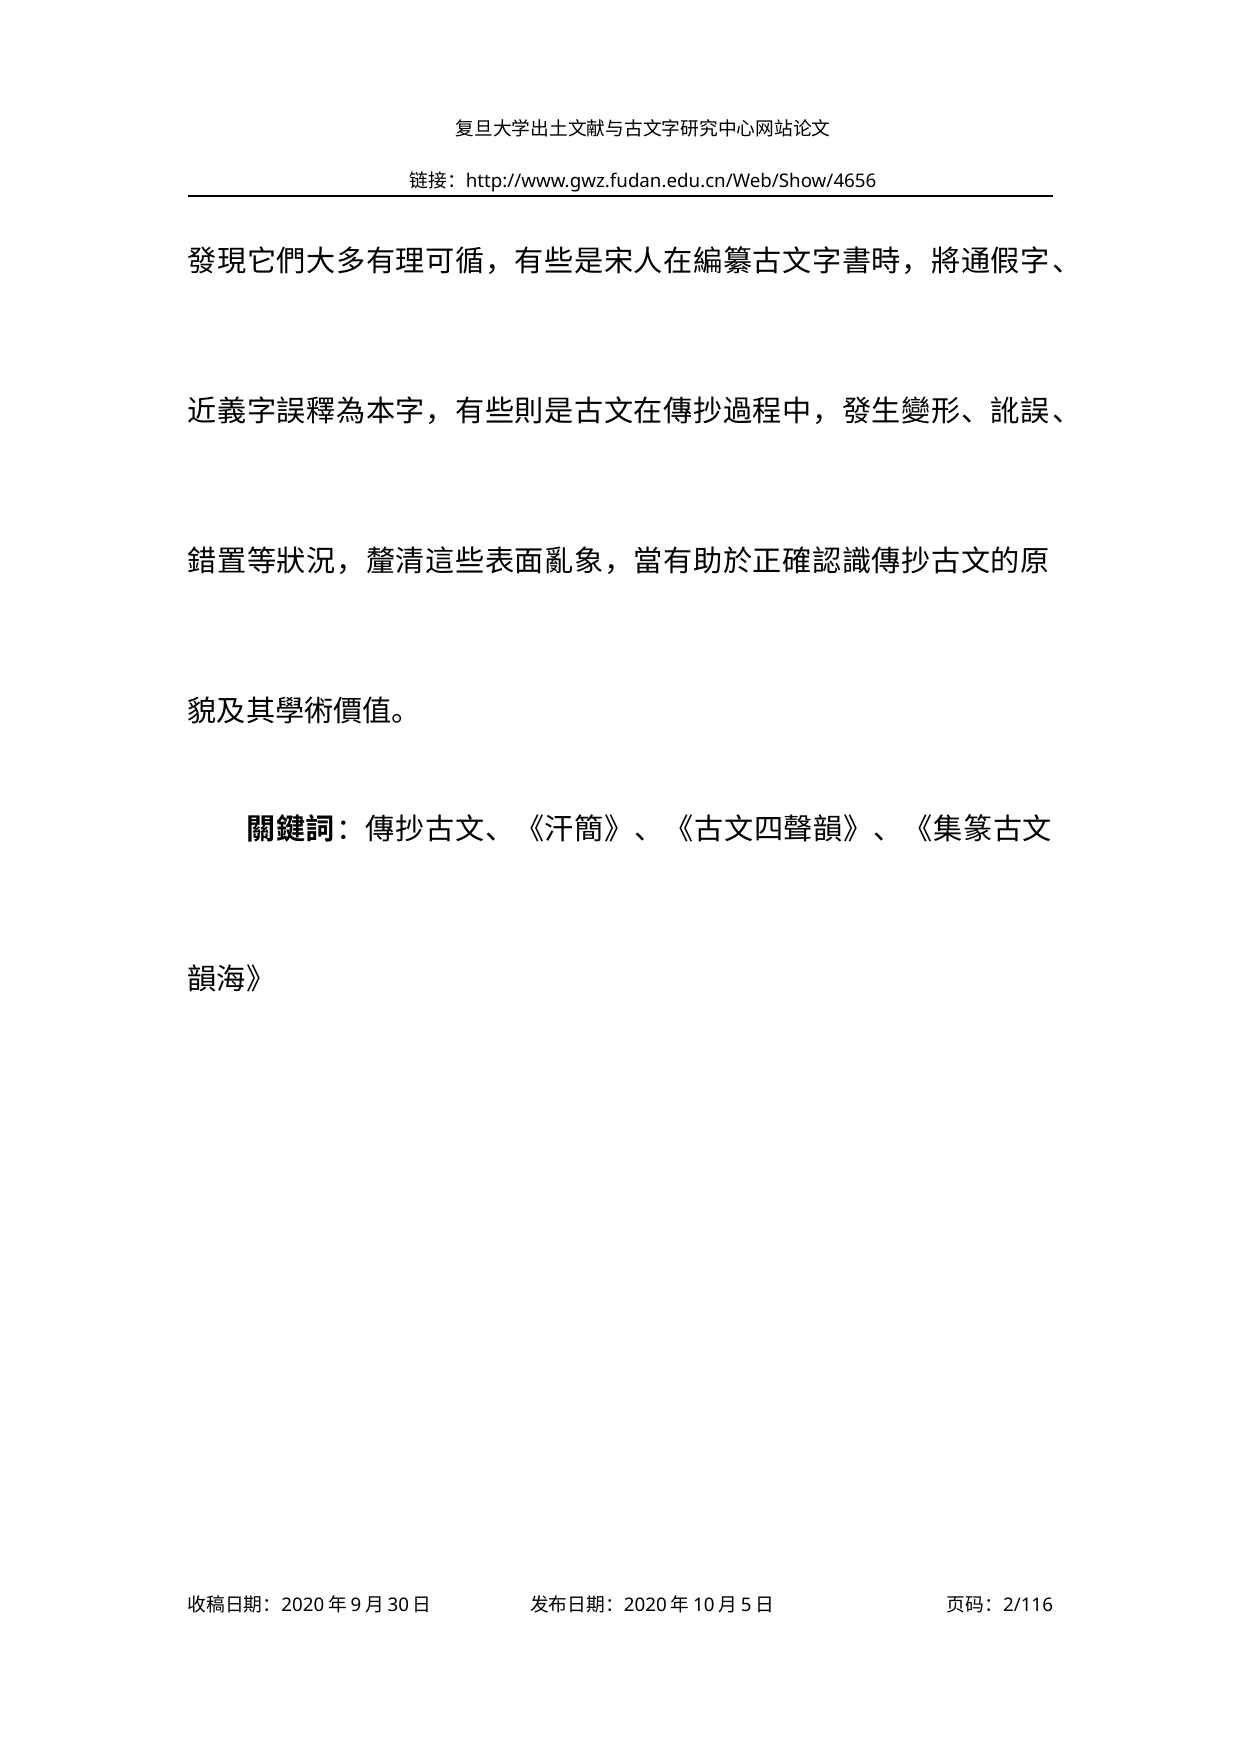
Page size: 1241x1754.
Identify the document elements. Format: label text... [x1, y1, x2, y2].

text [187, 222, 1053, 747]
text 關鍵詞：傳抄古文、《汗簡》、《古文四聲韻》、《集篆古文韻海》 [187, 789, 1053, 1014]
